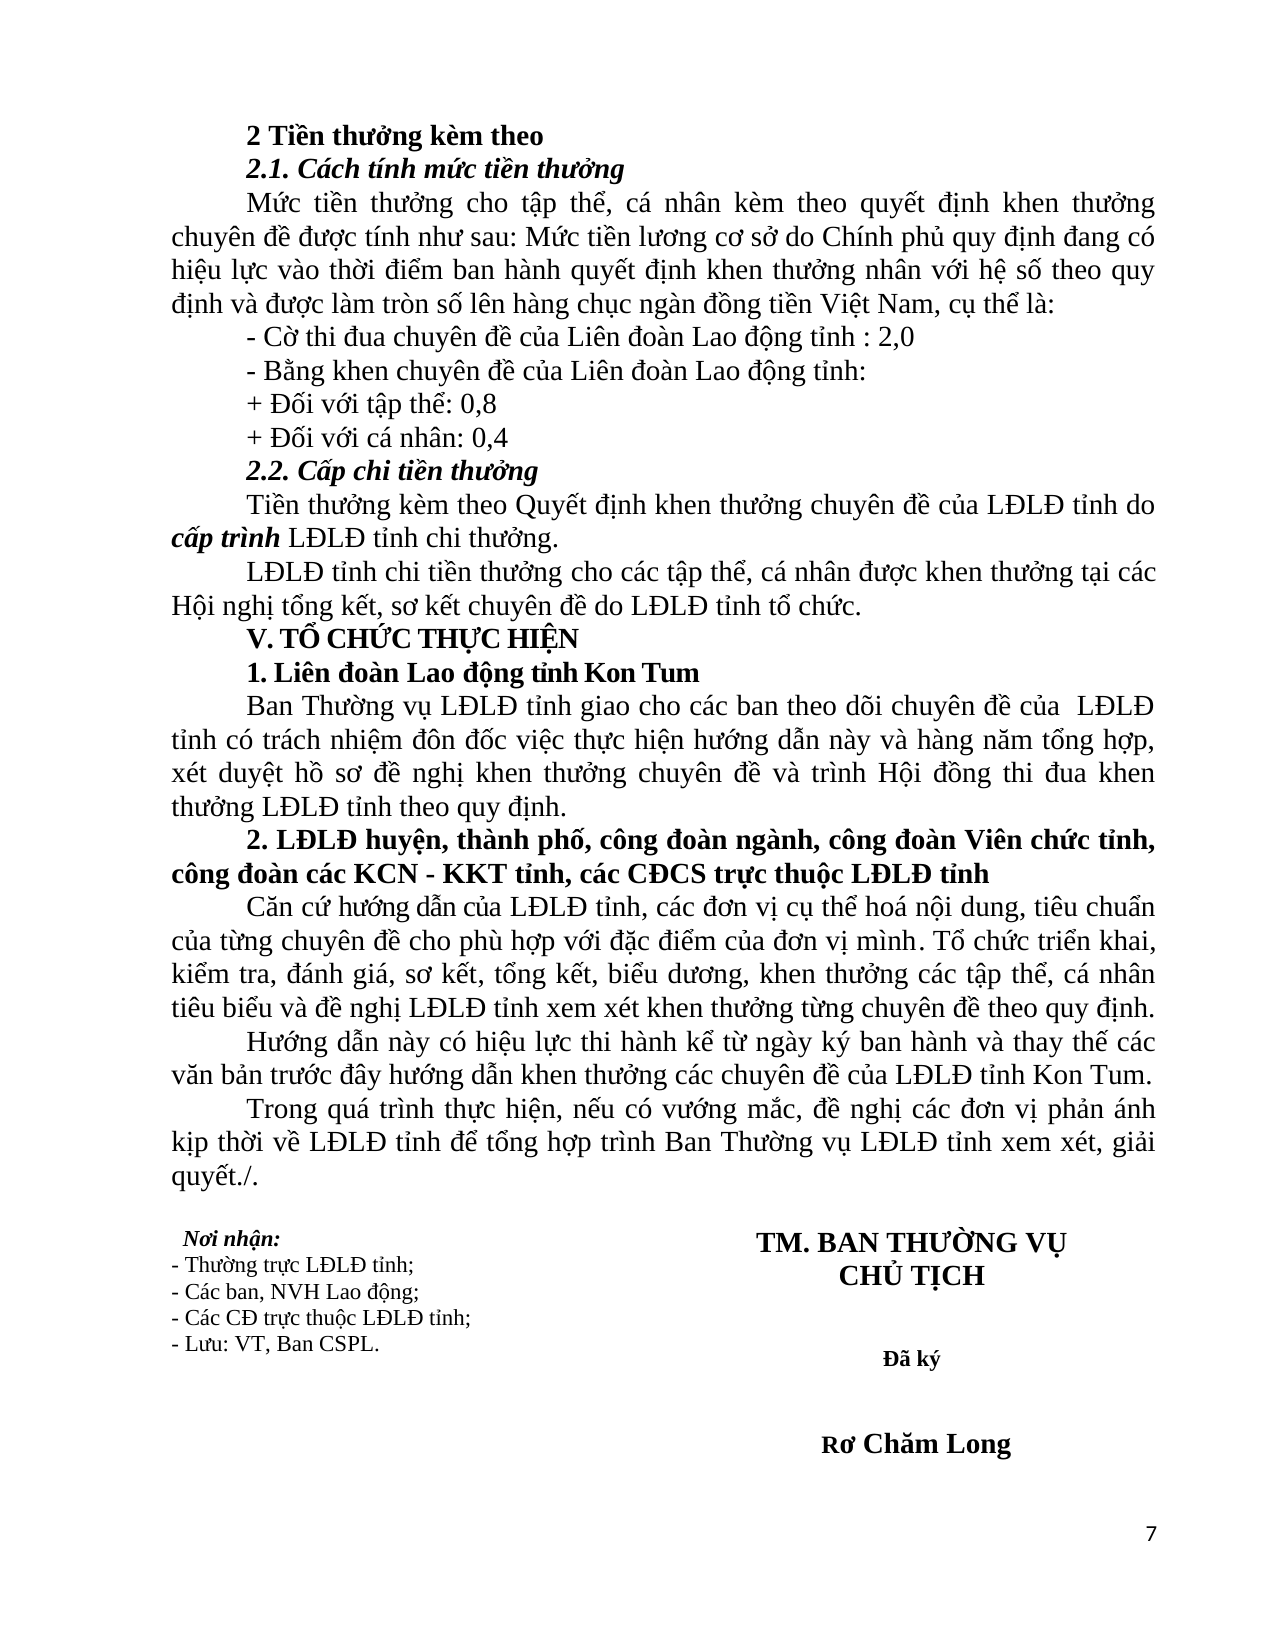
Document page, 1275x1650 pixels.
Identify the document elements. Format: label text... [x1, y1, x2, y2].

text Ban Thường vụ LĐLĐ tỉnh giao cho các ban theo dõi chuyên đề của LĐLĐ tỉnh có trách nhiệm đôn đốc việc thực hiện hướng dẫn này và hàng năm tổng hợp, xét duyệt hồ sơ đề nghị khen thưởng chuyên đề và trình Hội đồng thi đua khen thưởng LĐLĐ tỉnh theo quy định. [171, 688, 1157, 822]
text - Cờ thi đua chuyên đề của Liên đoàn Lao động tỉnh : 2,0 [171, 319, 1157, 353]
text Tiền thưởng kèm theo Quyết định khen thưởng chuyên đề của LĐLĐ tỉnh do cấp trình LĐLĐ tỉnh chi thưởng. [171, 487, 1157, 554]
table_header Nơi nhận: - Thường trực LĐLĐ tỉnh; - Các ban, NVH Lao động; - Các CĐ trực thuộc LĐLĐ tỉnh; - Lưu: VT, Ban CSPL. [160, 1225, 596, 1426]
text V. TỔ CHỨC THỰC HIỆN [171, 621, 1157, 655]
text Rơ Chăm Long [171, 1426, 1157, 1460]
table_header TM. BAN THƯỜNG VỤ CHỦ TỊCH Đã ký [596, 1225, 1168, 1426]
text Hướng dẫn này có hiệu lực thi hành kể từ ngày ký ban hành và thay thế các văn bản trước đây hướng dẫn khen thưởng các chuyên đề của LĐLĐ tỉnh Kon Tum. [171, 1024, 1157, 1091]
text + Đối với tập thể: 0,8 [171, 386, 1157, 420]
text Mức tiền thưởng cho tập thể, cá nhân kèm theo quyết định khen thưởng chuyên đề được tính như sau: Mức tiền lương cơ sở do Chính phủ quy định đang có hiệu lực vào thời điểm ban hành quyết định khen thưởng nhân với hệ số theo quy định và được làm tròn số lên hàng chục ngàn đồng tiền Việt Nam, cụ thể là: [171, 185, 1157, 319]
text 2.2. Cấp chi tiền thưởng [171, 453, 1157, 487]
text 2. LĐLĐ huyện, thành phố, công đoàn ngành, công đoàn Viên chức tỉnh, công đoàn các KCN - KKT tỉnh, các CĐCS trực thuộc LĐLĐ tỉnh [171, 822, 1157, 889]
text Căn cứ hướng dẫn của LĐLĐ tỉnh, các đơn vị cụ thể hoá nội dung, tiêu chuẩn của từng chuyên đề cho phù hợp với đặc điểm của đơn vị mình. Tổ chức triển khai, kiểm tra, đánh giá, sơ kết, tổng kết, biểu dương, khen thưởng các tập thể, cá nhân tiêu biểu và đề nghị LĐLĐ tỉnh xem xét khen thưởng từng chuyên đề theo quy định. [171, 889, 1157, 1024]
text LĐLĐ tỉnh chi tiền thưởng cho các tập thể, cá nhân được khen thưởng tại các Hội nghị tổng kết, sơ kết chuyên đề do LĐLĐ tỉnh tổ chức. [171, 554, 1157, 621]
text 2.1. Cách tính mức tiền thưởng [171, 152, 1157, 185]
text 2 Tiền thưởng kèm theo [171, 118, 1157, 152]
text - Bằng khen chuyên đề của Liên đoàn Lao động tỉnh: [171, 353, 1157, 386]
text Trong quá trình thực hiện, nếu có vướng mắc, đề nghị các đơn vị phản ánh kịp thời về LĐLĐ tỉnh để tổng hợp trình Ban Thường vụ LĐLĐ tỉnh xem xét, giải quyết./. [171, 1091, 1157, 1191]
text 1. Liên đoàn Lao động tỉnh Kon Tum [171, 655, 1157, 688]
text + Đối với cá nhân: 0,4 [171, 420, 1157, 453]
